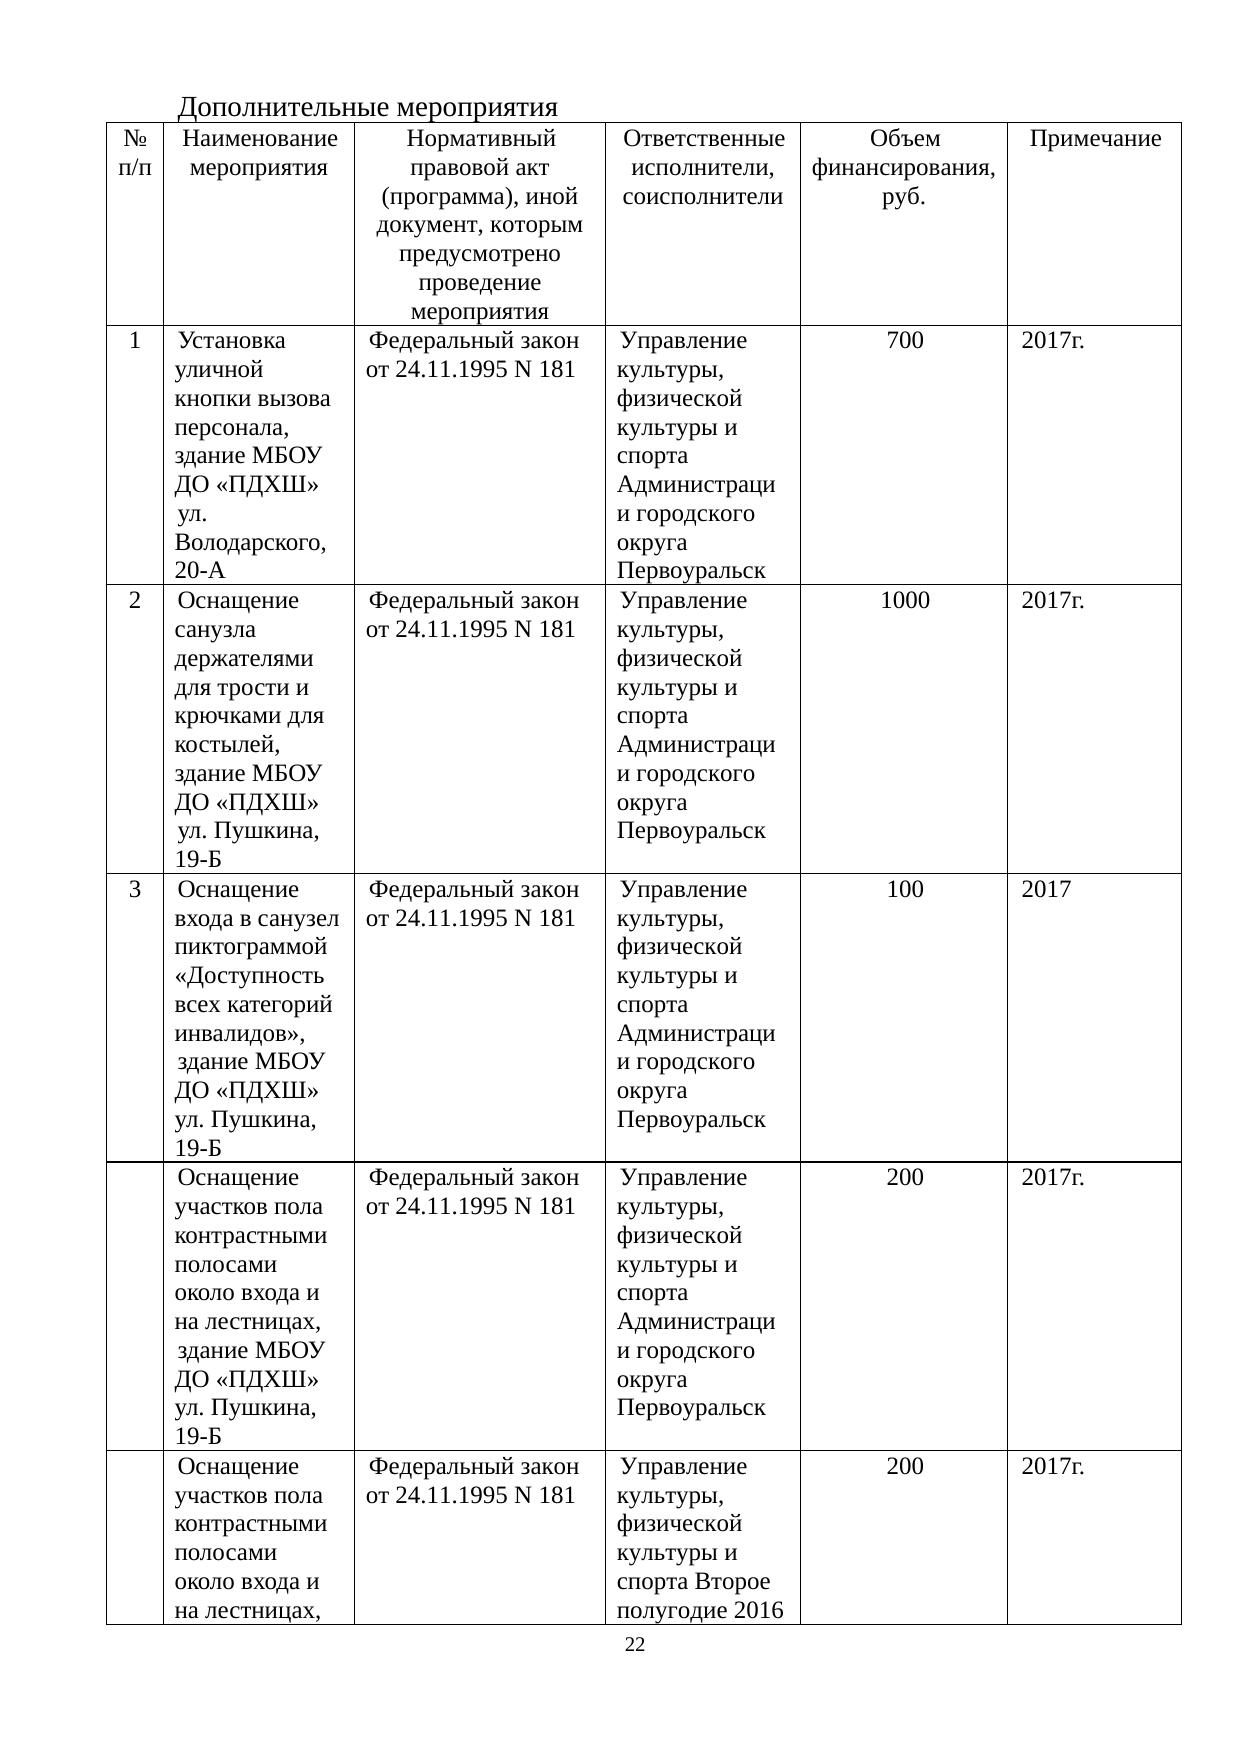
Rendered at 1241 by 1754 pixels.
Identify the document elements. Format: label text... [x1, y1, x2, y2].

table_cell Управление культуры, физической культуры и спорта Администрации городского округа Первоуральск [606, 874, 800, 1161]
table_header Ответственные исполнители, соисполнители [606, 123, 800, 324]
table_cell 200 [801, 1451, 1007, 1623]
table_cell 3 [107, 874, 163, 1161]
table_cell Федеральный закон от 24.11.1995 N 181 [355, 585, 605, 873]
table_cell Управление культуры, физической культуры и спорта Администрации городского округа Первоуральск [606, 585, 800, 873]
text Дополнительные мероприятия [118, 89, 1152, 122]
table_header Нормативный правовой акт (программа), иной документ, которым предусмотрено проведение мероприятия [355, 123, 605, 324]
table_cell 200 [801, 1163, 1007, 1450]
table_header Наименование мероприятия [164, 123, 354, 324]
table_cell Установка уличной кнопки вызова персонала, здание МБОУ ДО «ПДХШ» ул. Володарского, 20-А [164, 326, 354, 584]
table_cell 100 [801, 874, 1007, 1161]
table_cell Оснащение входа в санузел пиктограммой «Доступность всех категорий инвалидов», здание МБОУ ДО «ПДХШ» ул. Пушкина, 19-Б [164, 874, 354, 1161]
table_cell 2017г. [1008, 326, 1181, 584]
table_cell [355, 1451, 605, 1623]
table_header Объем финансирования, руб. [801, 123, 1007, 324]
table_cell Федеральный закон от 24.11.1995 N 181 [355, 326, 605, 584]
table_cell 2 [107, 585, 163, 873]
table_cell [164, 1451, 354, 1623]
table_header № п/п [107, 123, 163, 324]
table_cell [107, 1163, 163, 1450]
table_cell Оснащение участков пола контрастными полосами около входа и на лестницах, здание МБОУ ДО «ПДХШ» ул. Пушкина, 19-Б [164, 1163, 354, 1450]
table_cell 1 [107, 326, 163, 584]
table_cell Федеральный закон от 24.11.1995 N 181 [355, 874, 605, 1161]
table_cell 2017г. [1008, 1451, 1181, 1623]
table_cell 2017 [1008, 874, 1181, 1161]
table_cell Управление культуры, физической культуры и спорта Администрации городского округа Первоуральск [606, 326, 800, 584]
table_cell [606, 1451, 800, 1623]
table_cell 2017г. [1008, 1163, 1181, 1450]
table_header Примечание [1008, 123, 1181, 324]
table_cell 2017г. [1008, 585, 1181, 873]
table_cell Федеральный закон от 24.11.1995 N 181 [355, 1163, 605, 1450]
table_cell Оснащение санузла держателями для трости и крючками для костылей, здание МБОУ ДО «ПДХШ» ул. Пушкина, 19-Б [164, 585, 354, 873]
table_cell Управление культуры, физической культуры и спорта Администрации городского округа Первоуральск [606, 1163, 800, 1450]
table_cell 1000 [801, 585, 1007, 873]
table_cell 700 [801, 326, 1007, 584]
table_cell [107, 1451, 163, 1623]
